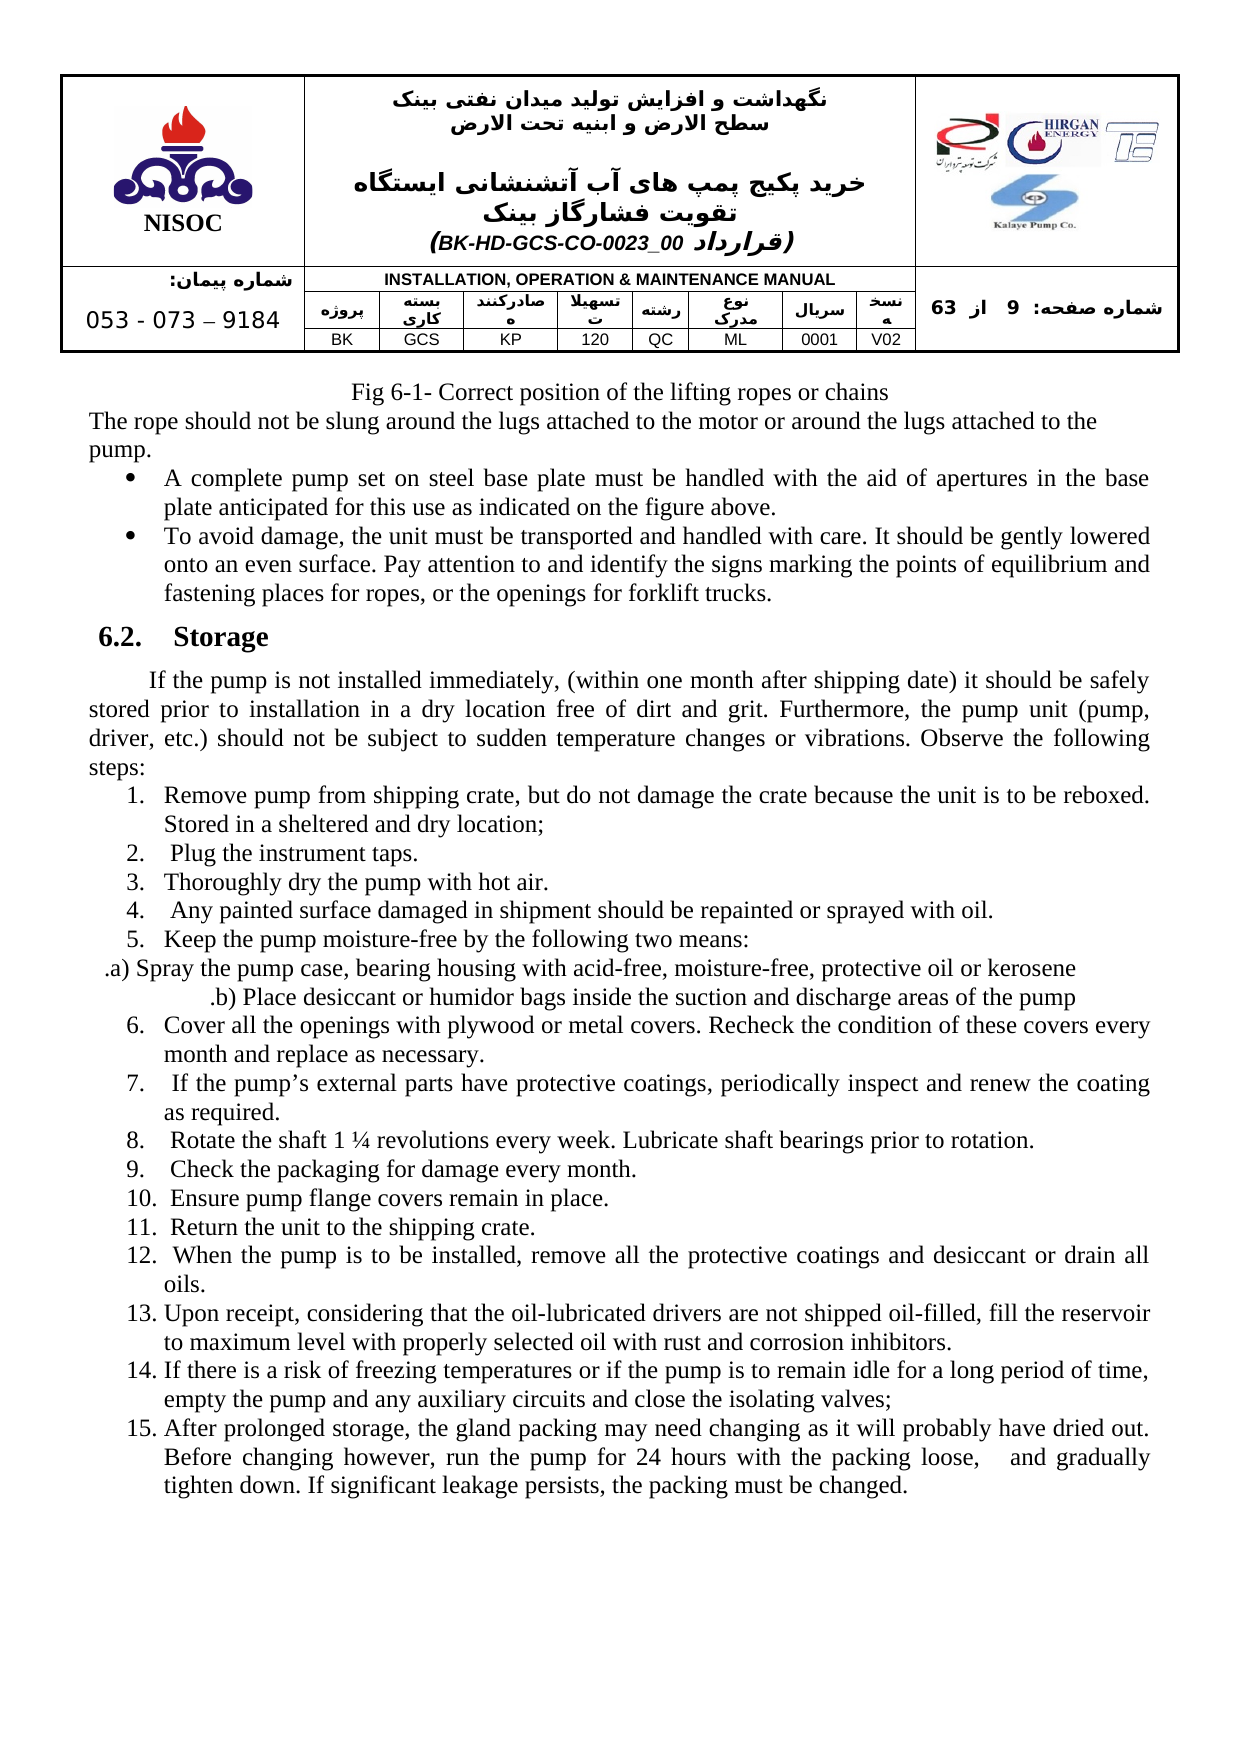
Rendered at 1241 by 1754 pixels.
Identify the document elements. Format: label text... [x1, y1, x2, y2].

list Any painted surface damaged in shipment should be repainted or sprayed with oil. [126, 896, 1152, 924]
list Thoroughly dry the pump with hot air. [126, 867, 1152, 896]
list Plug the instrument taps. [126, 838, 1152, 867]
list Ensure pump flange covers remain in place. [126, 1183, 1152, 1212]
list Return the unit to the shipping crate. [126, 1212, 1152, 1241]
list Upon receipt, considering that the oil-lubricated drivers are not shipped oil-filled, fill the reservoir to maximum level with properly selected oil with rust and corrosion inhibitors. [126, 1298, 1152, 1356]
list Rotate the shaft 1 ¼ revolutions every week. Lubricate shaft bearings prior to rotation. [126, 1126, 1152, 1154]
text Fig 6-1- Correct position of the lifting ropes or chains [89, 377, 1152, 406]
list Keep the pump moisture-free by the following two means: [126, 924, 1152, 953]
list To avoid damage, the unit must be transported and handled with care. It should be gently lowered onto an even surface. Pay attention to and identify the signs marking the points of equilibrium and fastening places for ropes, or the openings for forklift trucks. [126, 521, 1152, 607]
text If the pump is not installed immediately, (within one month after shipping date) it should be safely stored prior to installation in a dry location free of dirt and grit. Furthermore, the pump unit (pump, driver, etc.) should not be subject to sudden temperature changes or vibrations. Observe the following steps: [89, 666, 1152, 781]
picture [934, 111, 1160, 232]
list Remove pump from shipping crate, but do not damage the crate because the unit is to be reboxed. Stored in a sheltered and dry location; [126, 781, 1152, 838]
list If the pump’s external parts have protective coatings, periodically inspect and renew the coating as required. [126, 1068, 1152, 1126]
list Check the packaging for damage every month. [126, 1154, 1152, 1183]
text The rope should not be slung around the lugs attached to the motor or around the lugs attached to the pump. [89, 406, 1152, 463]
list If there is a risk of freezing temperatures or if the pump is to remain idle for a long period of time, empty the pump and any auxiliary circuits and close the isolating valves; [126, 1356, 1152, 1413]
text b) Place desiccant or humidor bags inside the suction and discharge areas of the pump. [89, 982, 1077, 1011]
list Storage [98, 619, 1152, 653]
list A complete pump set on steel base plate must be handled with the aid of apertures in the base plate anticipated for this use as indicated on the figure above. [126, 463, 1152, 521]
list Cover all the openings with plywood or metal covers. Recheck the condition of these covers every month and replace as necessary. [126, 1011, 1152, 1068]
picture [113, 106, 253, 208]
list When the pump is to be installed, remove all the protective coatings and desiccant or drain all oils. [126, 1241, 1152, 1298]
list After prolonged storage, the gland packing may need changing as it will probably have dried out. Before changing however, run the pump for 24 hours with the packing loose, and gradually tighten down. If significant leakage persists, the packing must be changed. [126, 1413, 1152, 1499]
text a) Spray the pump case, bearing housing with acid-free, moisture-free, protective oil or kerosene. [89, 953, 1077, 982]
